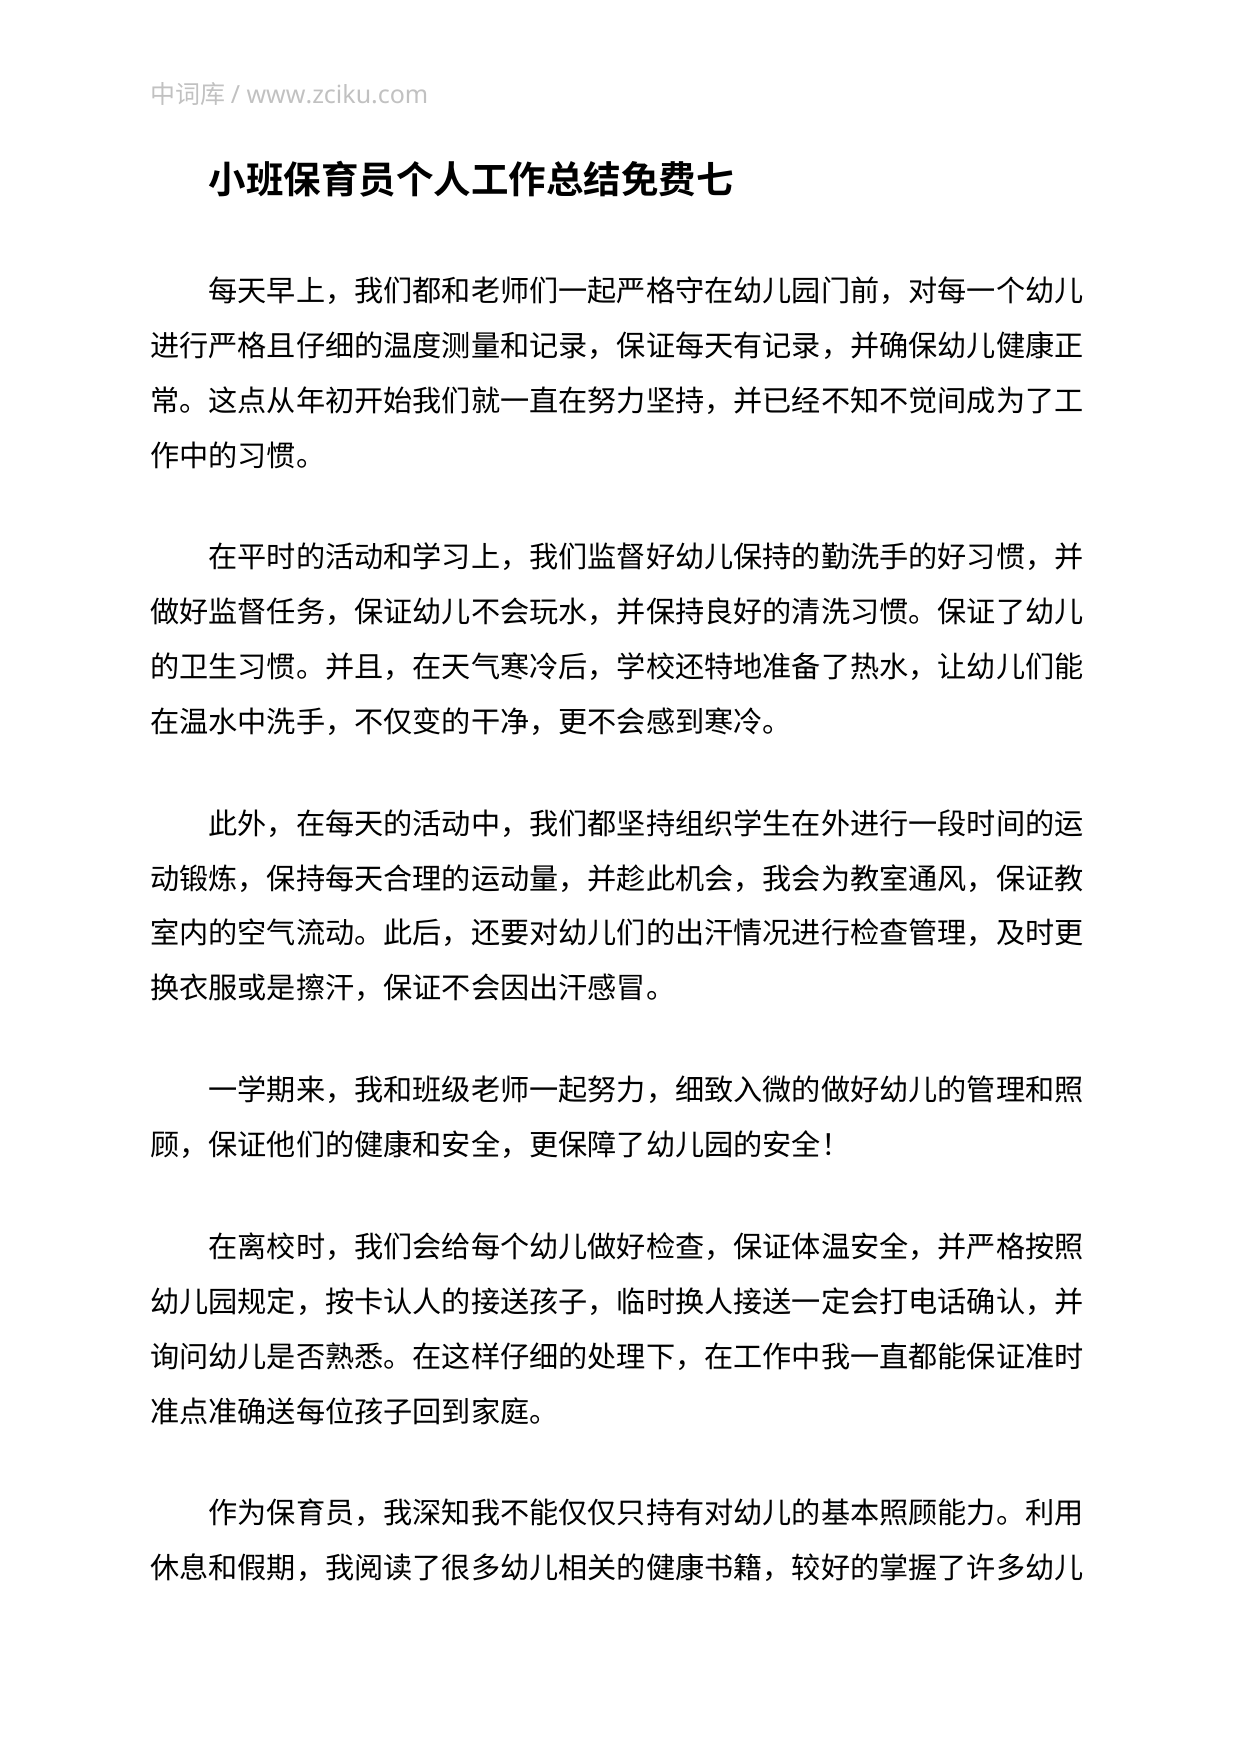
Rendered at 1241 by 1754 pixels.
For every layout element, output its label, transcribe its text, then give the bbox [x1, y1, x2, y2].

text 一学期来，我和班级老师一起努力，细致入微的做好幼儿的管理和照顾，保证他们的健康和安全，更保障了幼儿园的安全！ [150, 1067, 1090, 1164]
text 在离校时，我们会给每个幼儿做好检查，保证体温安全，并严格按照幼儿园规定，按卡认人的接送孩子，临时换人接送一定会打电话确认，并询问幼儿是否熟悉。在这样仔细的处理下，在工作中我一直都能保证准时准点准确送每位孩子回到家庭。 [150, 1223, 1090, 1430]
text 小班保育员个人工作总结免费七 [150, 150, 1090, 204]
text 每天早上，我们都和老师们一起严格守在幼儿园门前，对每一个幼儿进行严格且仔细的温度测量和记录，保证每天有记录，并确保幼儿健康正常。这点从年初开始我们就一直在努力坚持，并已经不知不觉间成为了工作中的习惯。 [150, 267, 1090, 474]
text 在平时的活动和学习上，我们监督好幼儿保持的勤洗手的好习惯，并做好监督任务，保证幼儿不会玩水，并保持良好的清洗习惯。保证了幼儿的卫生习惯。并且，在天气寒冷后，学校还特地准备了热水，让幼儿们能在温水中洗手，不仅变的干净，更不会感到寒冷。 [150, 534, 1090, 741]
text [150, 1490, 1090, 1587]
text 此外，在每天的活动中，我们都坚持组织学生在外进行一段时间的运动锻炼，保持每天合理的运动量，并趁此机会，我会为教室通风，保证教室内的空气流动。此后，还要对幼儿们的出汗情况进行检查管理，及时更换衣服或是擦汗，保证不会因出汗感冒。 [150, 800, 1090, 1007]
